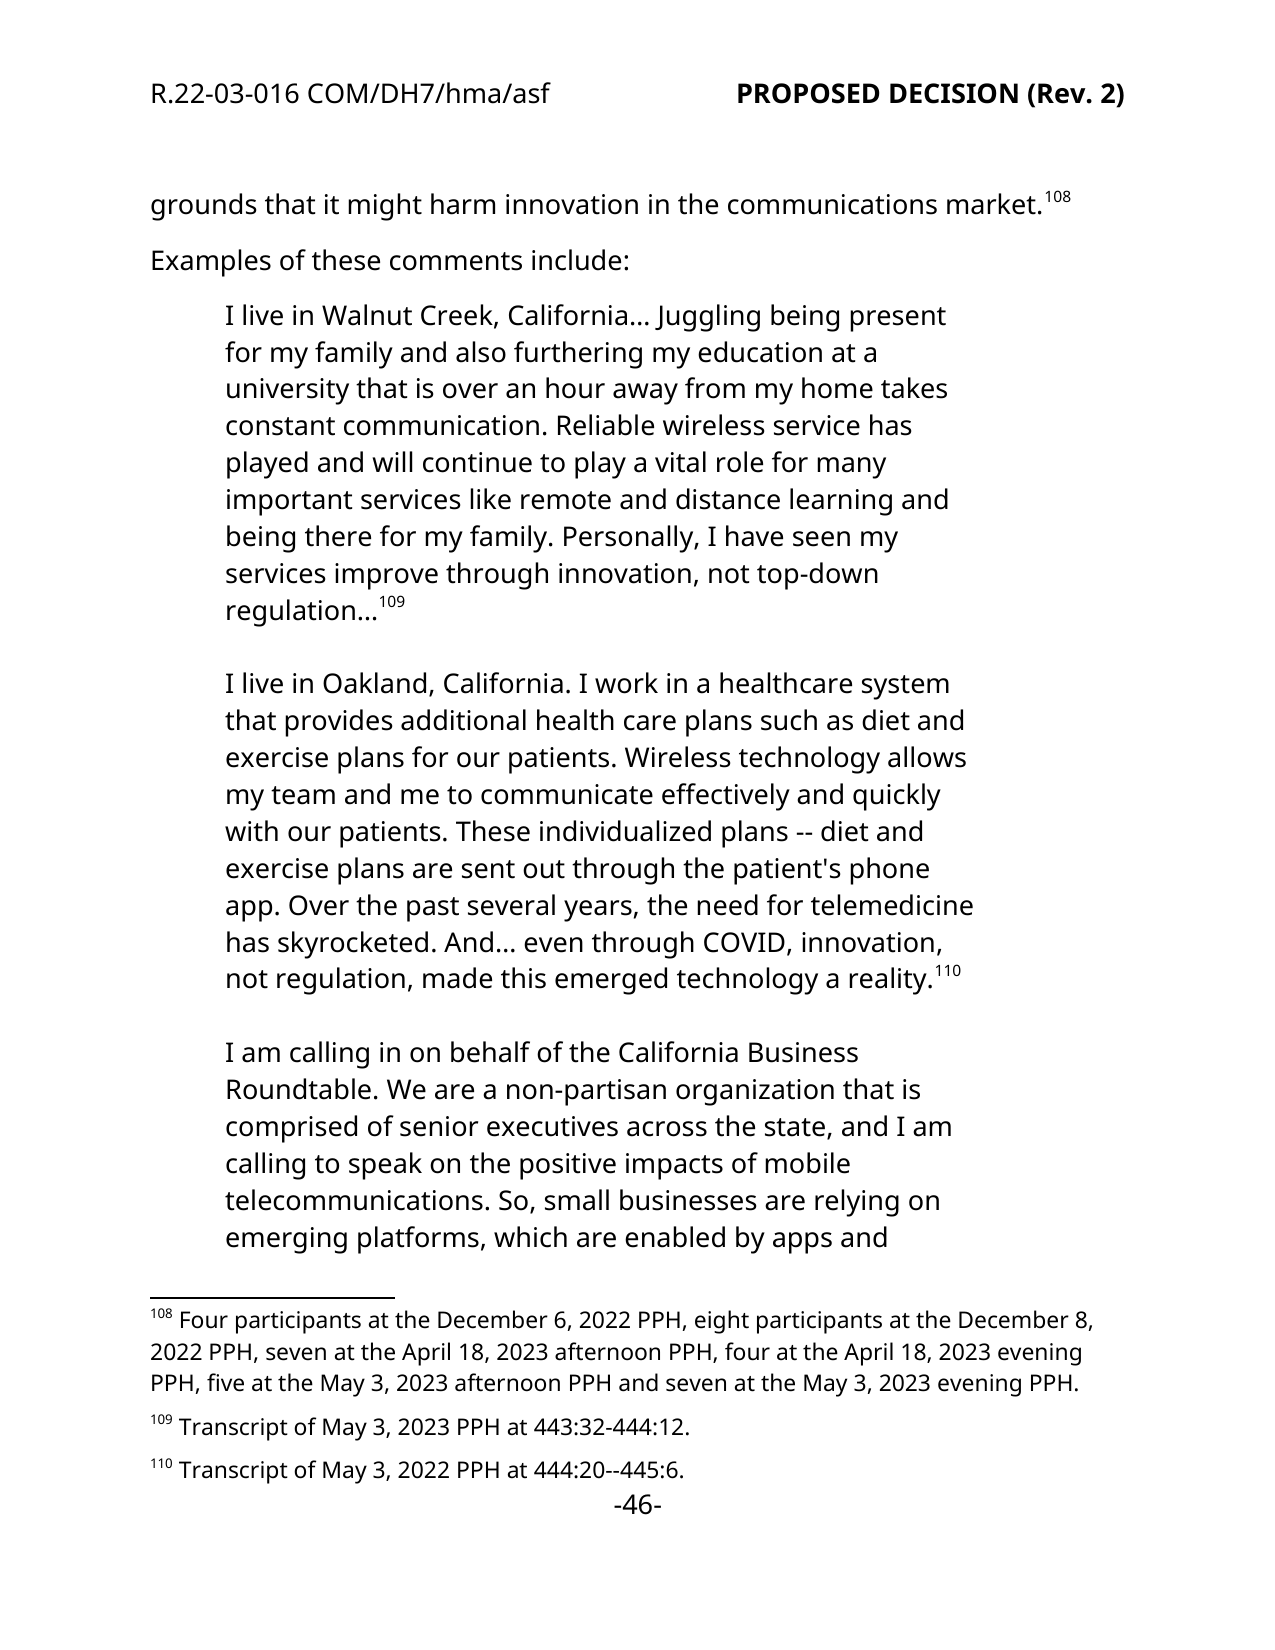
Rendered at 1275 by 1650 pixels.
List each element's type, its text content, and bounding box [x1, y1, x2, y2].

text I live in Walnut Creek, California… Juggling being present for my family and also furthering my education at a university that is over an hour away from my home takes constant communication. Reliable wireless service has played and will continue to play a vital role for many important services like remote and distance learning and being there for my family. Personally, I have seen my services improve through innovation, not top-down regulation… [225, 296, 975, 628]
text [225, 1034, 975, 1255]
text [150, 186, 1125, 278]
text I live in Oakland, California. I work in a healthcare system that provides additional health care plans such as diet and exercise plans for our patients. Wireless technology allows my team and me to communicate effectively and quickly with our patients. These individualized plans -- diet and exercise plans are sent out through the patient's phone app. Over the past several years, the need for telemedicine has skyrocketed. And… even through COVID, innovation, not regulation, made this emerged technology a reality. [225, 665, 975, 997]
